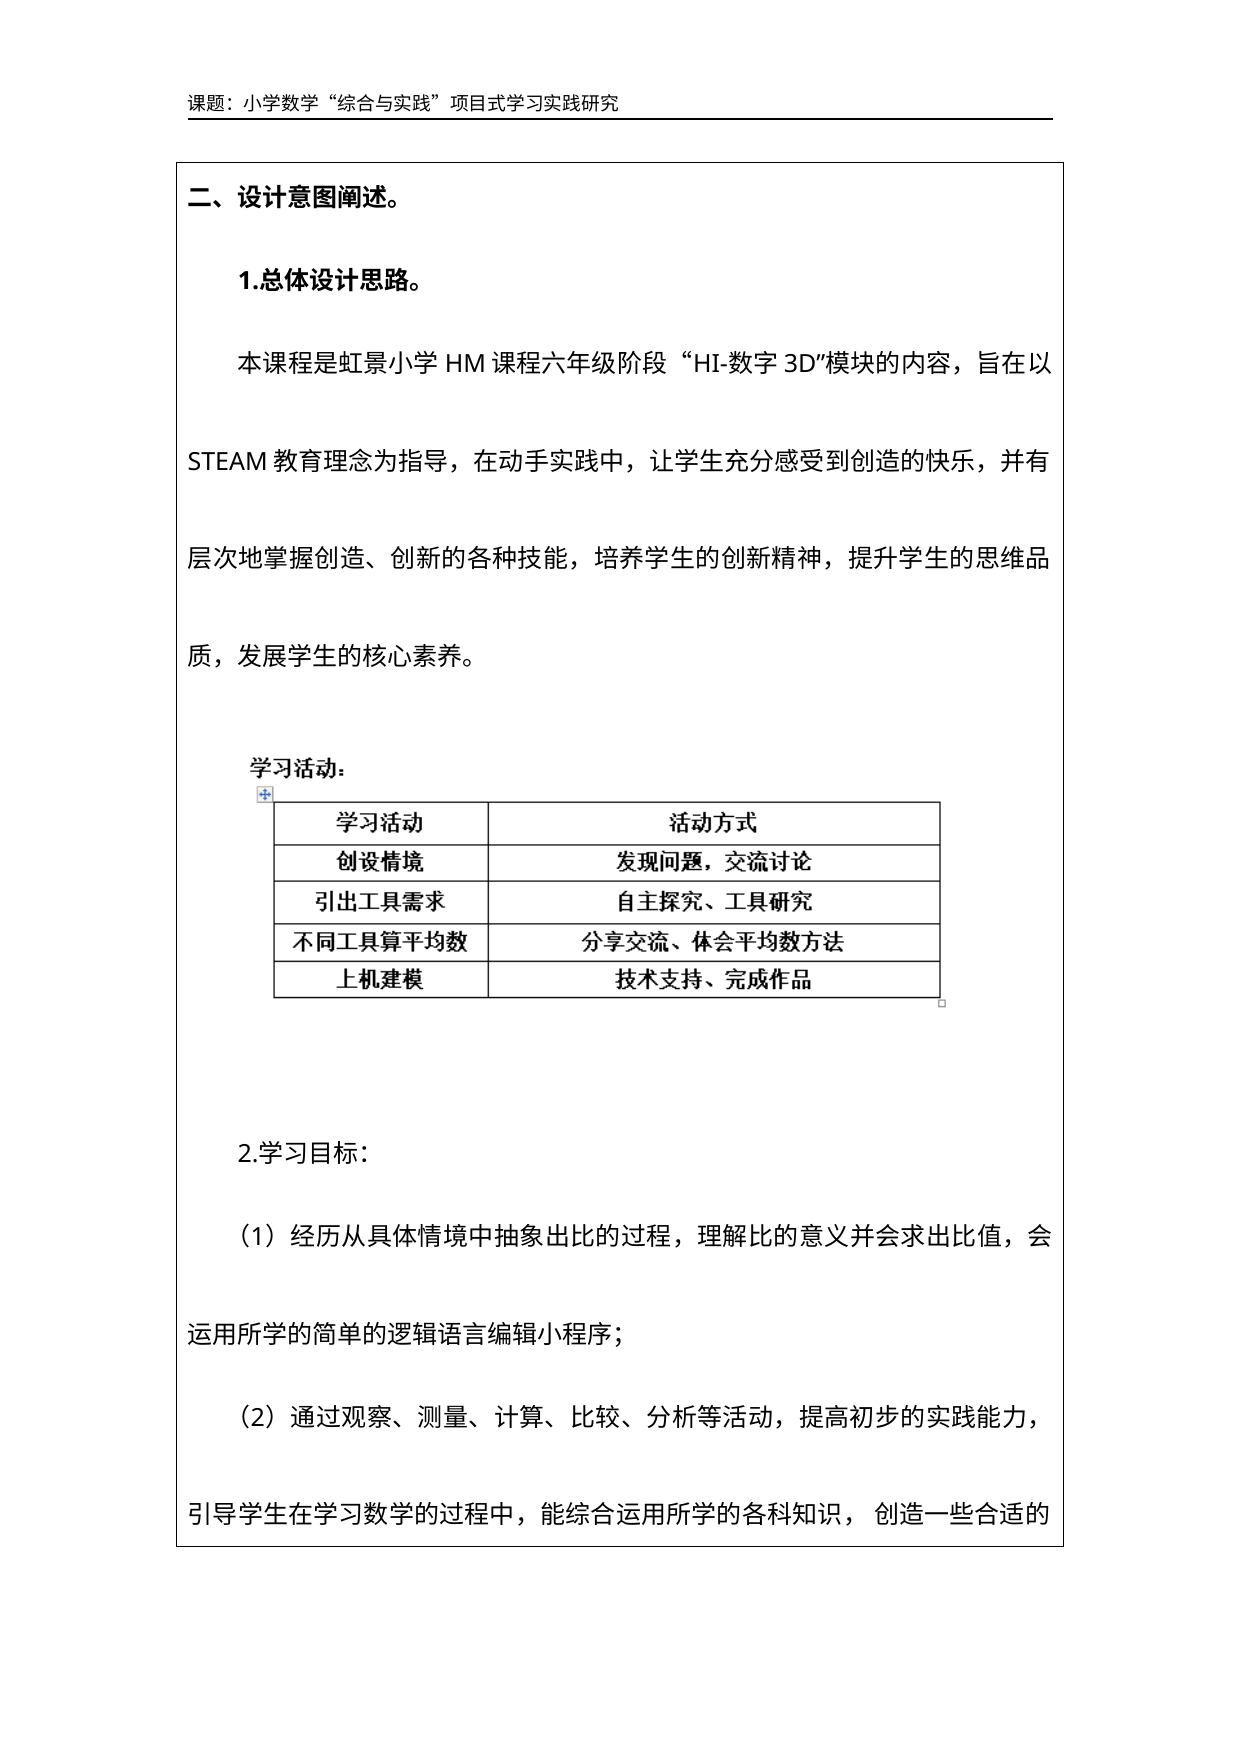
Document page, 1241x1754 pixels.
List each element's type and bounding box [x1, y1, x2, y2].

table_cell [177, 163, 1063, 1546]
picture [231, 750, 955, 1010]
